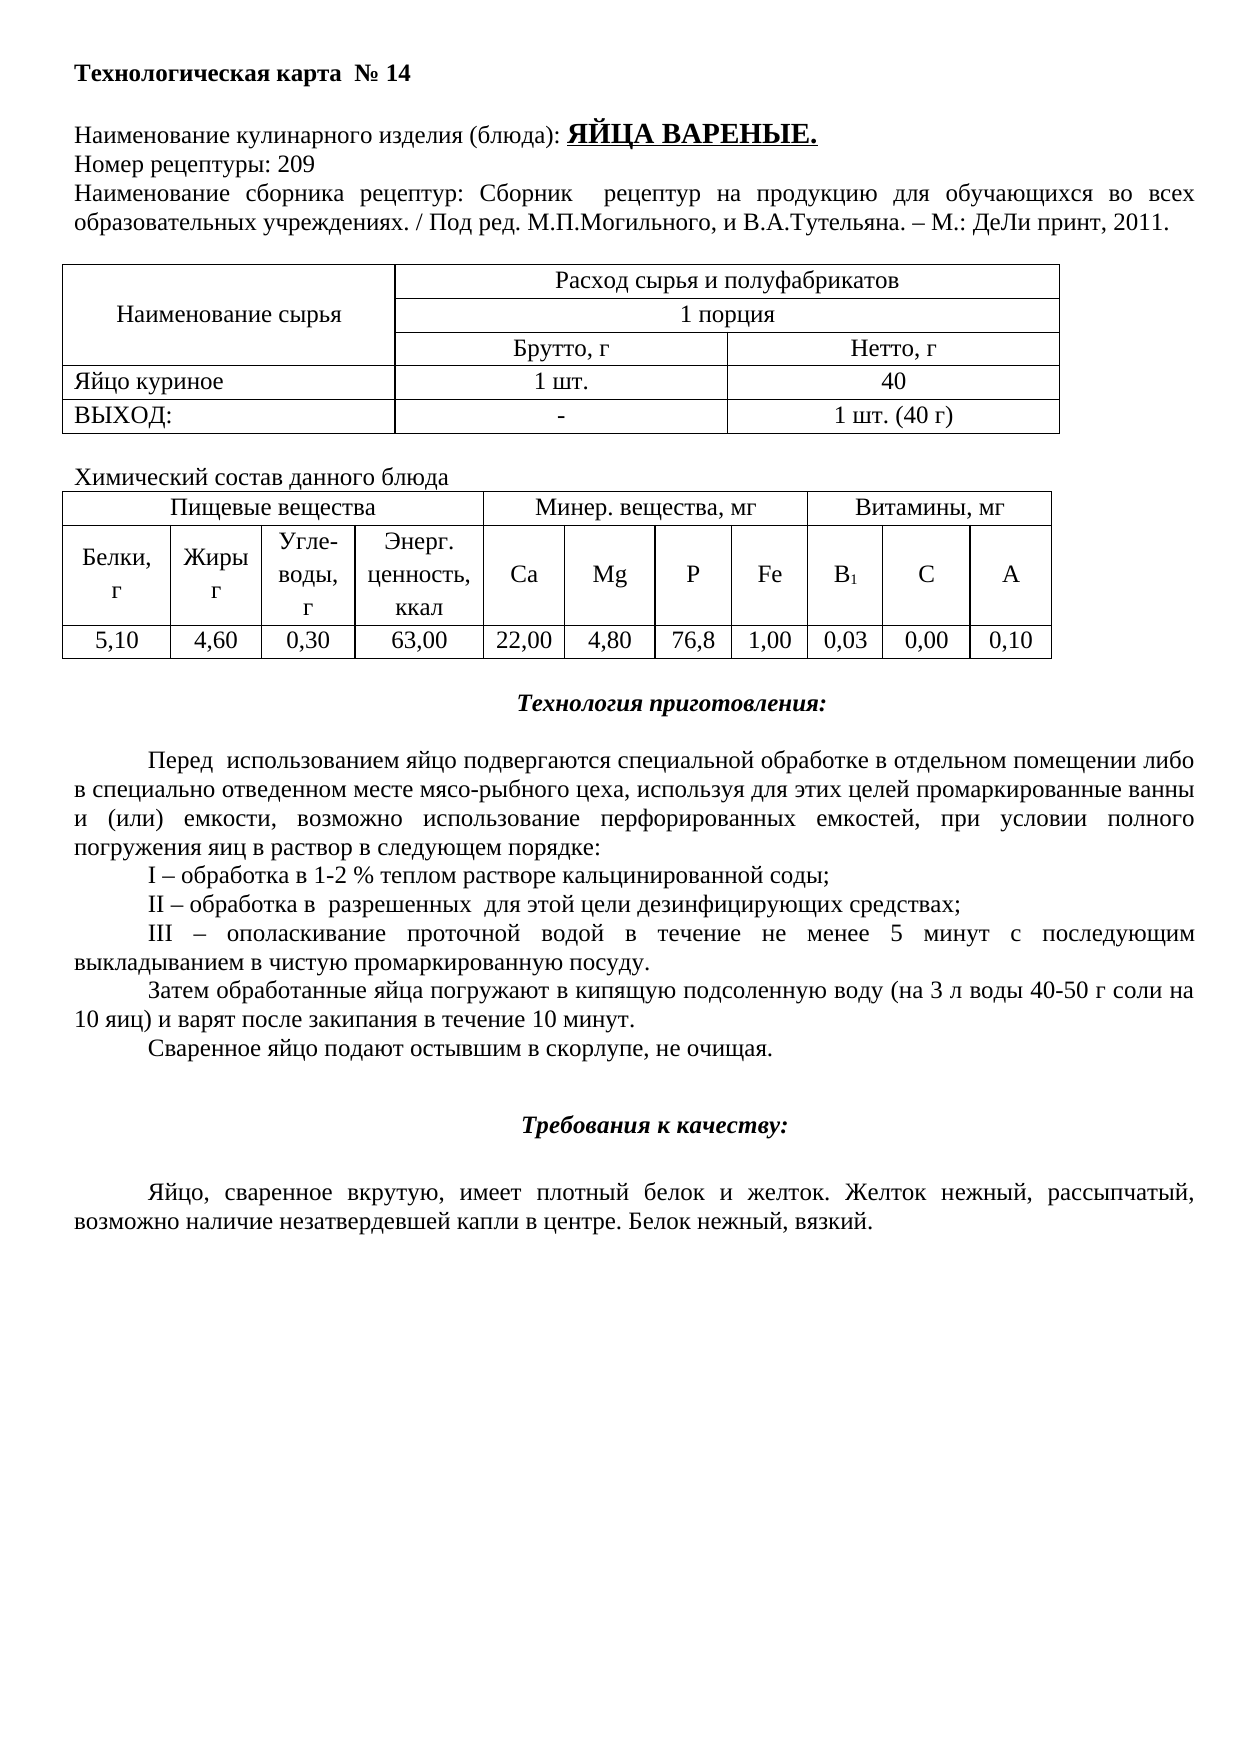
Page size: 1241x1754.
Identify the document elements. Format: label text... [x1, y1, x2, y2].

table_cell Брутто, г [396, 333, 727, 365]
table_cell Са [484, 526, 564, 624]
table_cell 0,30 [262, 626, 354, 658]
text Требования к качеству: [114, 1110, 1196, 1139]
table_cell 40 [728, 366, 1059, 399]
table_header Минер. вещества, мг [484, 492, 807, 525]
table_cell 4,80 [565, 626, 654, 658]
table_cell Р [656, 526, 731, 624]
table_cell 1 шт. (40 г) [728, 400, 1059, 433]
text Перед использованием яйцо подвергаются специальной обработке в отдельном помещении либо в специально отведенном месте мясо-рыбного цеха, используя для этих целей промаркированные ванны и (или) емкости, возможно использование перфорированных емкостей, при условии полного погружения яиц в раствор в следующем порядке: [74, 745, 1196, 860]
table_cell А [971, 526, 1051, 624]
table_cell 1 шт. [396, 366, 727, 399]
text Технология приготовления: [74, 688, 1196, 717]
table_cell ВЫХОД: [63, 400, 394, 433]
table_cell 1 порция [396, 299, 1059, 332]
text Номер рецептуры: 209 [74, 149, 1196, 178]
text Сваренное яйцо подают остывшим в скорлупе, не очищая. [74, 1033, 1196, 1062]
table_cell Mg [565, 526, 654, 624]
text II – обработка в разрешенных для этой цели дезинфицирующих средствах; [74, 889, 1196, 918]
table_header Пищевые вещества [63, 492, 483, 525]
text Наименование сборника рецептур: Сборник рецептур на продукцию для обучающихся во всех образовательных учреждениях. / Под ред. М.П.Могильного, и В.А.Тутельяна. – М.: ДеЛи принт, 2011. [74, 178, 1196, 236]
table_cell 63,00 [356, 626, 483, 658]
table_cell 4,60 [171, 626, 261, 658]
table_cell - [396, 400, 727, 433]
table_header Расход сырья и полуфабрикатов [396, 265, 1059, 298]
table_cell С [883, 526, 969, 624]
table_cell 76,8 [656, 626, 731, 658]
text I – обработка в 1-2 % теплом растворе кальцинированной соды; [74, 860, 1196, 889]
text Технологическая карта № 14 [74, 58, 1196, 87]
table_cell Угле-воды, г [262, 526, 354, 624]
table_cell Нетто, г [728, 333, 1059, 365]
table_cell Fe [732, 526, 807, 624]
text Яйцо, сваренное вкрутую, имеет плотный белок и желток. Желток нежный, рассыпчатый, возможно наличие незатвердевшей капли в центре. Белок нежный, вязкий. [74, 1177, 1196, 1235]
table_cell В1 [808, 526, 882, 624]
table_cell 5,10 [63, 626, 170, 658]
text Наименование кулинарного изделия (блюда): ЯЙЦА ВАРЕНЫЕ. [74, 116, 1196, 149]
table_cell Белки, г [63, 526, 170, 624]
table_cell Жирыг [171, 526, 261, 624]
table_cell 0,03 [808, 626, 882, 658]
table_cell 0,00 [883, 626, 969, 658]
text Химический состав данного блюда [74, 462, 1196, 491]
table_cell 22,00 [484, 626, 564, 658]
table_cell 1,00 [732, 626, 807, 658]
table_cell Энерг. ценность, ккал [356, 526, 483, 624]
table_cell 0,10 [971, 626, 1051, 658]
text III – ополаскивание проточной водой в течение не менее 5 минут с последующим выкладыванием в чистую промаркированную посуду. [74, 918, 1196, 975]
table_header Витамины, мг [808, 492, 1051, 525]
table_cell Яйцо куриное [63, 366, 394, 399]
text Затем обработанные яйца погружают в кипящую подсоленную воду (на 3 л воды 40-50 г соли на 10 яиц) и варят после закипания в течение 10 минут. [74, 975, 1196, 1033]
table_header Наименование сырья [63, 265, 394, 365]
